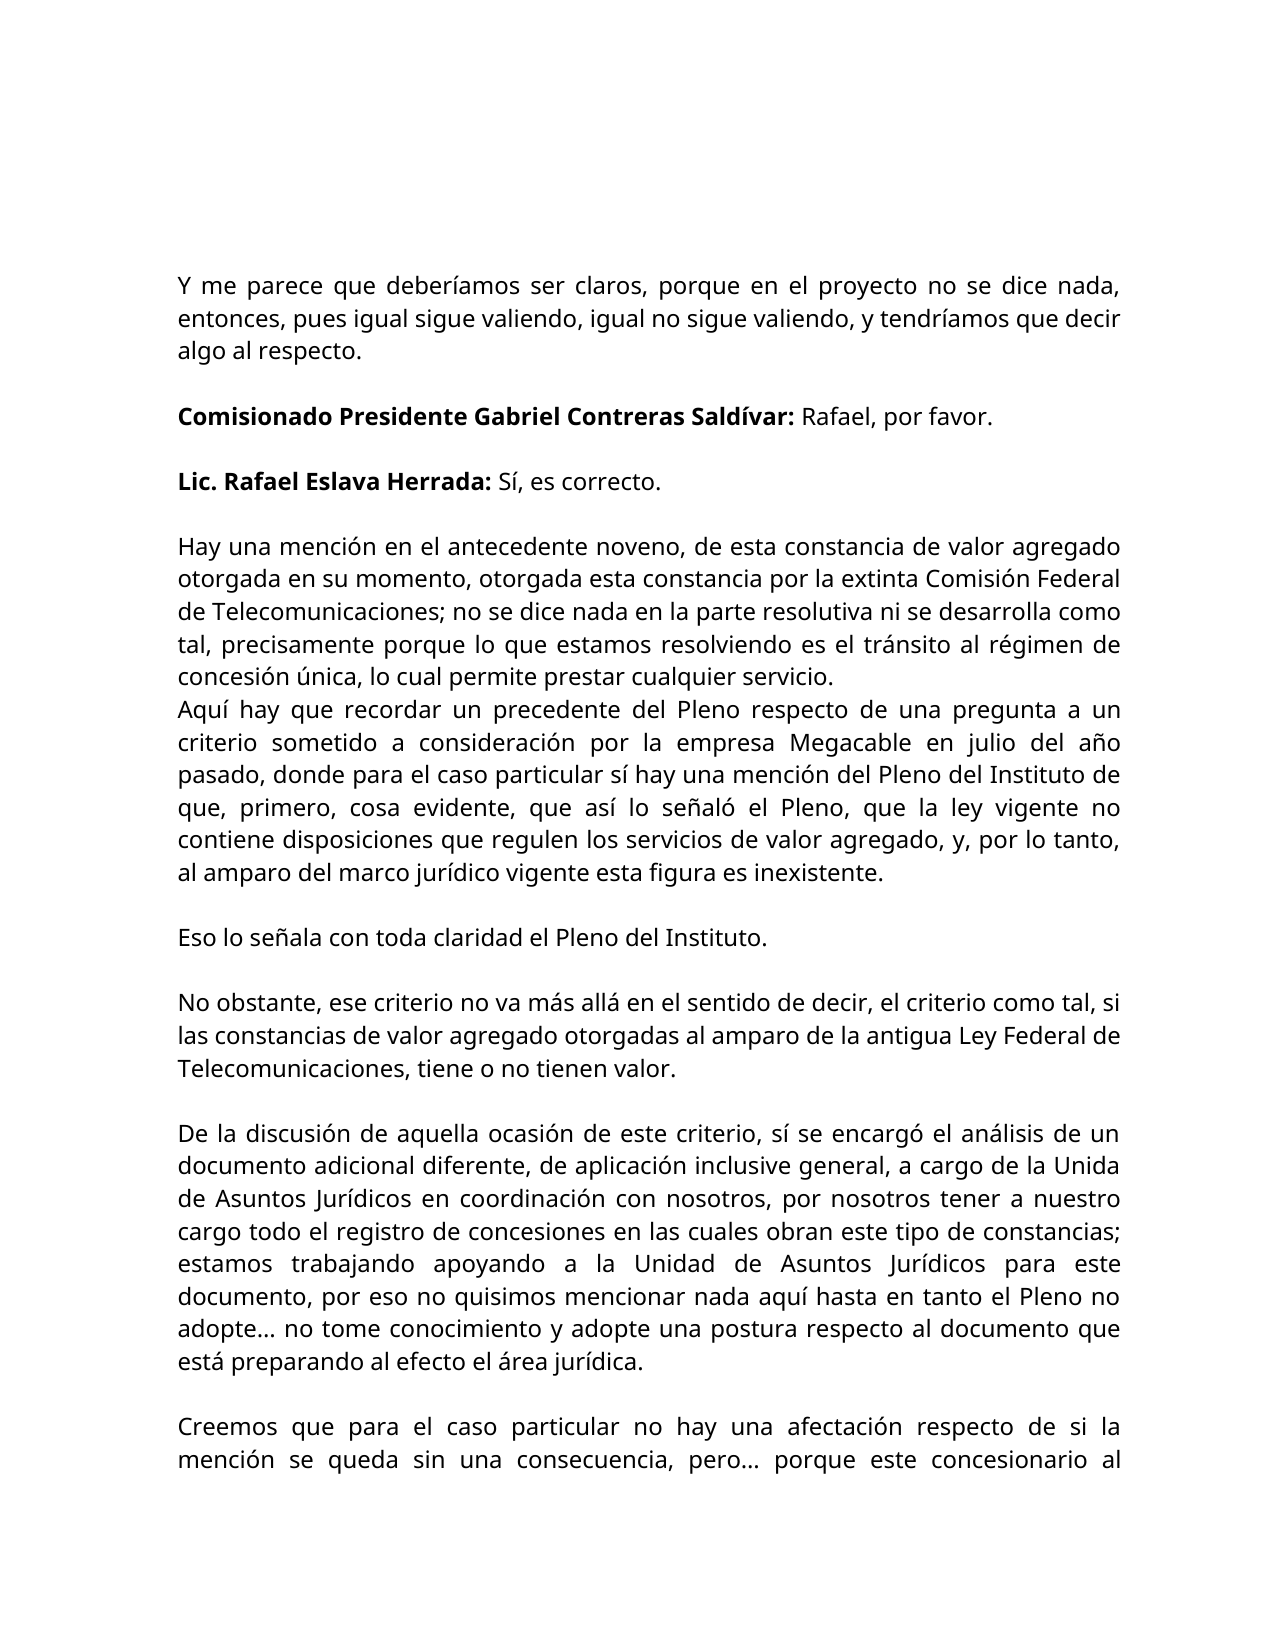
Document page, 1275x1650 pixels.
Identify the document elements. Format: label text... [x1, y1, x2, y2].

text Lic. Rafael Eslava Herrada: Sí, es correcto. [177, 464, 1122, 497]
text Y me parece que deberíamos ser claros, porque en el proyecto no se dice nada, entonces, pues igual sigue valiendo, igual no sigue valiendo, y tendríamos que decir algo al respecto. [177, 269, 1122, 367]
text Hay una mención en el antecedente noveno, de esta constancia de valor agregado otorgada en su momento, otorgada esta constancia por la extinta Comisión Federal de Telecomunicaciones; no se dice nada en la parte resolutiva ni se desarrolla como tal, precisamente porque lo que estamos resolviendo es el tránsito al régimen de concesión única, lo cual permite prestar cualquier servicio. [177, 530, 1122, 693]
text Aquí hay que recordar un precedente del Pleno respecto de una pregunta a un criterio sometido a consideración por la empresa Megacable en julio del año pasado, donde para el caso particular sí hay una mención del Pleno del Instituto de que, primero, cosa evidente, que así lo señaló el Pleno, que la ley vigente no contiene disposiciones que regulen los servicios de valor agregado, y, por lo tanto, al amparo del marco jurídico vigente esta figura es inexistente. [177, 693, 1122, 888]
text Comisionado Presidente Gabriel Contreras Saldívar: Rafael, por favor. [177, 399, 1122, 432]
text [177, 1410, 1122, 1475]
text De la discusión de aquella ocasión de este criterio, sí se encargó el análisis de un documento adicional diferente, de aplicación inclusive general, a cargo de la Unida de Asuntos Jurídicos en coordinación con nosotros, por nosotros tener a nuestro cargo todo el registro de concesiones en las cuales obran este tipo de constancias; estamos trabajando apoyando a la Unidad de Asuntos Jurídicos para este documento, por eso no quisimos mencionar nada aquí hasta en tanto el Pleno no adopte… no tome conocimiento y adopte una postura respecto al documento que está preparando al efecto el área jurídica. [177, 1117, 1122, 1377]
text No obstante, ese criterio no va más allá en el sentido de decir, el criterio como tal, si las constancias de valor agregado otorgadas al amparo de la antigua Ley Federal de Telecomunicaciones, tiene o no tienen valor. [177, 986, 1122, 1084]
text Eso lo señala con toda claridad el Pleno del Instituto. [177, 921, 1122, 953]
